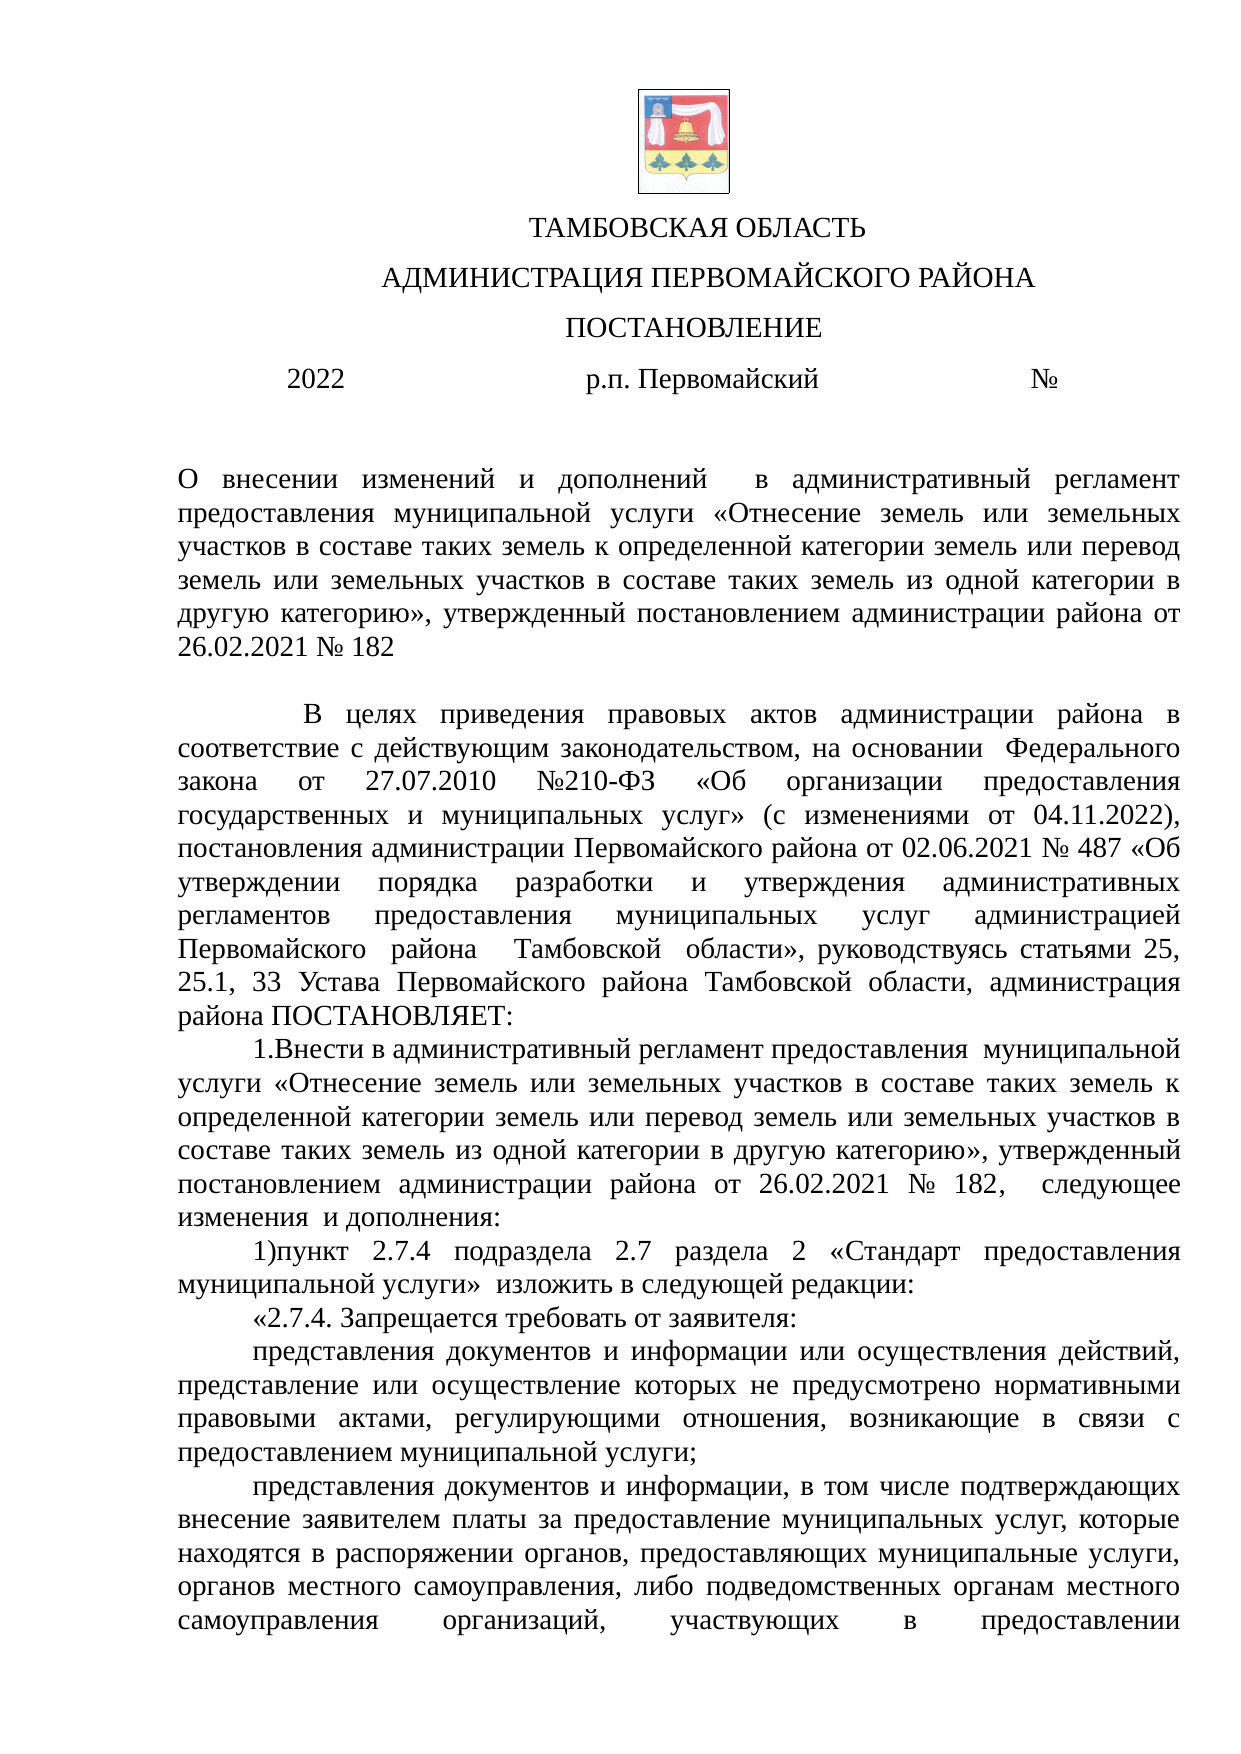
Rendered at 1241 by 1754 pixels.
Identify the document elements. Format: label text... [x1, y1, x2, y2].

text О внесении изменений и дополнений в административный регламент предоставления муниципальной услуги «Отнесение земель или земельных участков в составе таких земель к определенной категории земель или перевод земель или земельных участков в составе таких земель из одной категории в другую категорию», утвержденный постановлением администрации района от 26.02.2021 № 182 [177, 461, 1181, 663]
text В целях приведения правовых актов администрации района в соответствие с действующим законодательством, на основании Федерального закона от 27.07.2010 №210-ФЗ «Об организации предоставления государственных и муниципальных услуг» (с изменениями от 04.11.2022), постановления администрации Первомайского района от 02.06.2021 № 487 «Об утверждении порядка разработки и утверждения административных регламентов предоставления муниципальных услуг администрацией Первомайского района Тамбовской области», руководствуясь статьями 25, 25.1, 33 Устава Первомайского района Тамбовской области, администрация района ПОСТАНОВЛЯЕТ: [177, 696, 1181, 1032]
text АДМИНИСТРАЦИЯ ПЕРВОМАЙСКОГО РАЙОНА [177, 260, 1181, 294]
text представления документов и информации или осуществления действий, представление или осуществление которых не предусмотрено нормативными правовыми актами, регулирующими отношения, возникающие в связи с предоставлением муниципальной услуги; [177, 1333, 1181, 1468]
text «2.7.4. Запрещается требовать от заявителя: [177, 1300, 1181, 1333]
text ПОСТАНОВЛЕНИЕ [177, 310, 1181, 344]
text ТАМБОВСКАЯ ОБЛАСТЬ [177, 210, 1181, 243]
text 2022 р.п. Первомайский № [177, 361, 1181, 394]
text 1)пункт 2.7.4 подраздела 2.7 раздела 2 «Стандарт предоставления муниципальной услуги» изложить в следующей редакции: [177, 1233, 1181, 1300]
text 1.Внести в административный регламент предоставления муниципальной услуги «Отнесение земель или земельных участков в составе таких земель к определенной категории земель или перевод земель или земельных участков в составе таких земель из одной категории в другую категорию», утвержденный постановлением администрации района от 26.02.2021 № 182, следующее изменения и дополнения: [177, 1032, 1181, 1233]
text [177, 1468, 1181, 1635]
